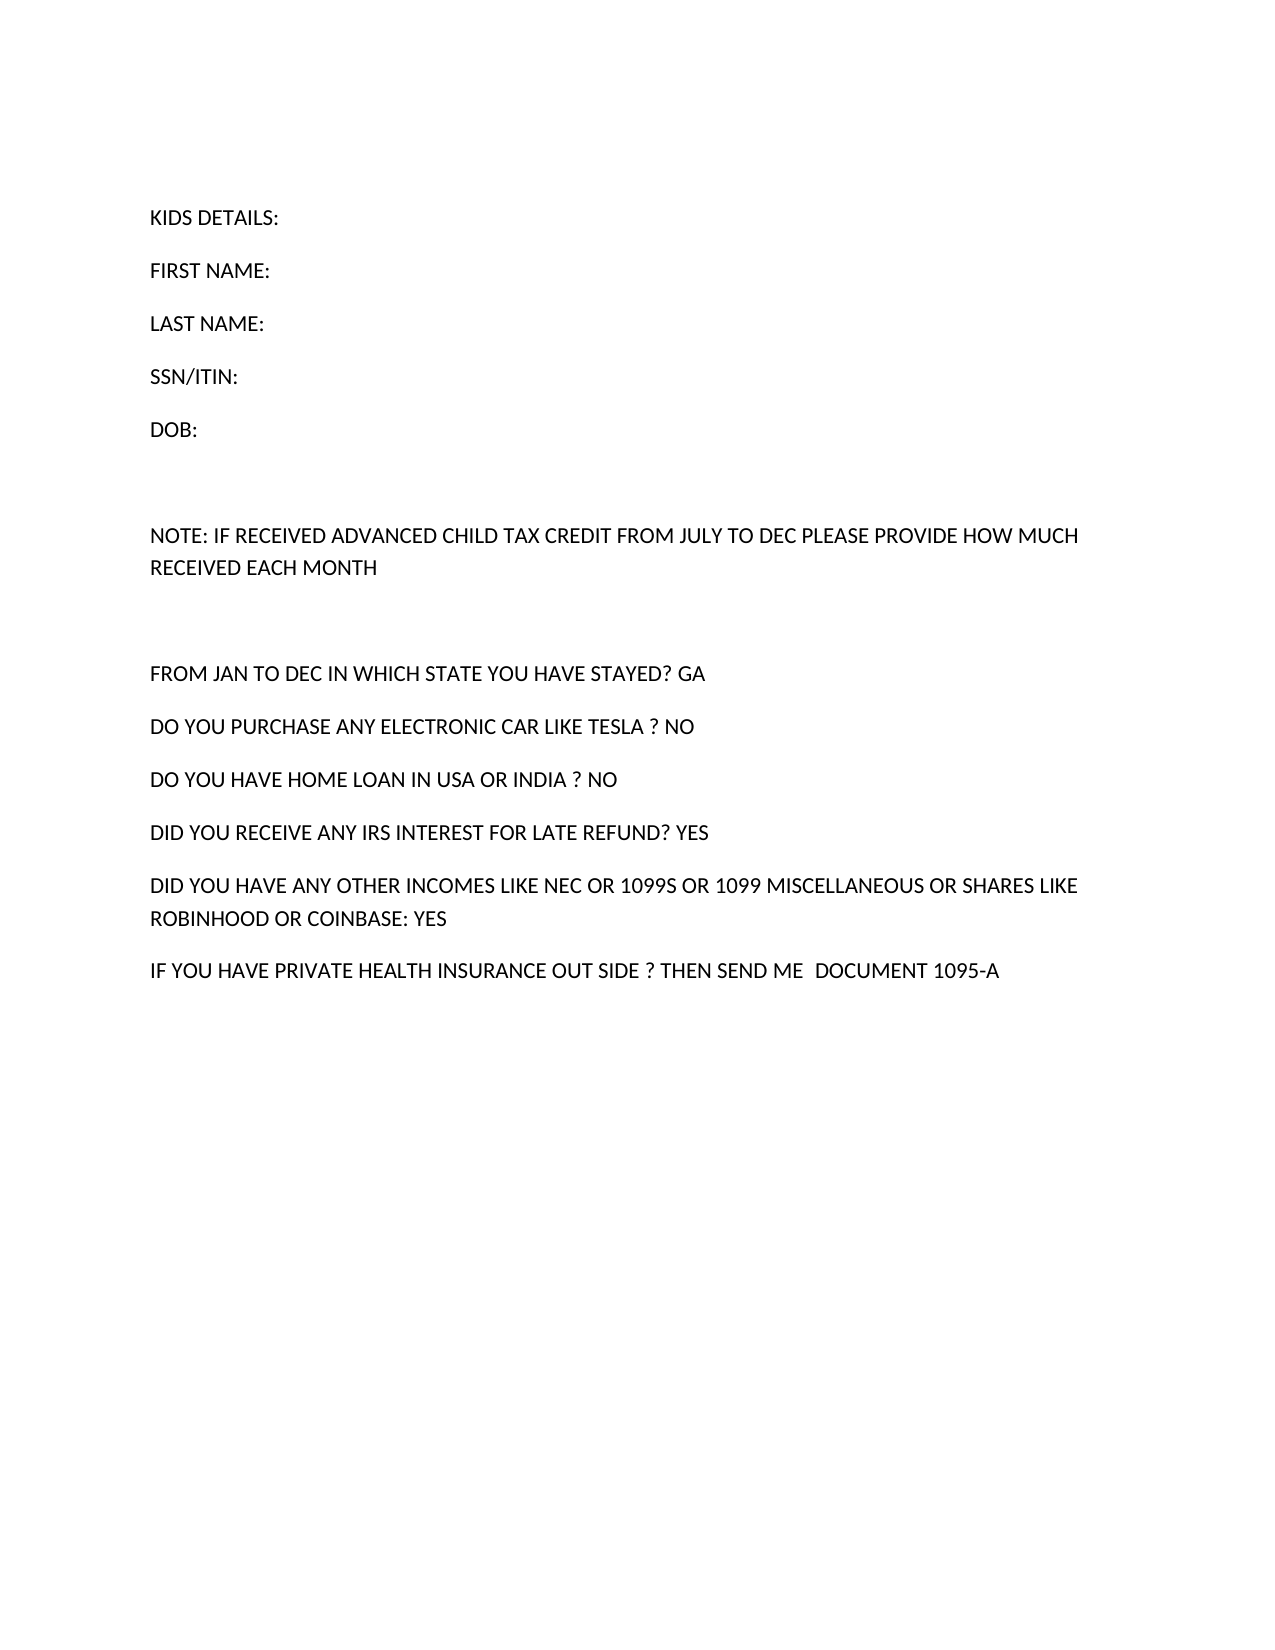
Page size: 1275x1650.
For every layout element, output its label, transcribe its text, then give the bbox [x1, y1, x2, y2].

text SSN/ITIN: [150, 362, 1125, 390]
text NOTE: IF RECEIVED ADVANCED CHILD TAX CREDIT FROM JULY TO DEC PLEASE PROVIDE HOW MUCH RECEIVED EACH MONTH [150, 521, 1125, 581]
text IF YOU HAVE PRIVATE HEALTH INSURANCE OUT SIDE ? THEN SEND ME DOCUMENT 1095-A [150, 957, 1125, 985]
text DID YOU HAVE ANY OTHER INCOMES LIKE NEC OR 1099S OR 1099 MISCELLANEOUS OR SHARES LIKE ROBINHOOD OR COINBASE: YES [150, 871, 1125, 932]
text DO YOU PURCHASE ANY ELECTRONIC CAR LIKE TESLA ? NO [150, 712, 1125, 740]
text KIDS DETAILS: [150, 203, 1125, 231]
text FROM JAN TO DEC IN WHICH STATE YOU HAVE STAYED? GA [150, 659, 1125, 687]
text DOB: [150, 415, 1125, 443]
text LAST NAME: [150, 309, 1125, 337]
text DO YOU HAVE HOME LOAN IN USA OR INDIA ? NO [150, 765, 1125, 793]
text DID YOU RECEIVE ANY IRS INTEREST FOR LATE REFUND? YES [150, 818, 1125, 846]
text FIRST NAME: [150, 256, 1125, 284]
